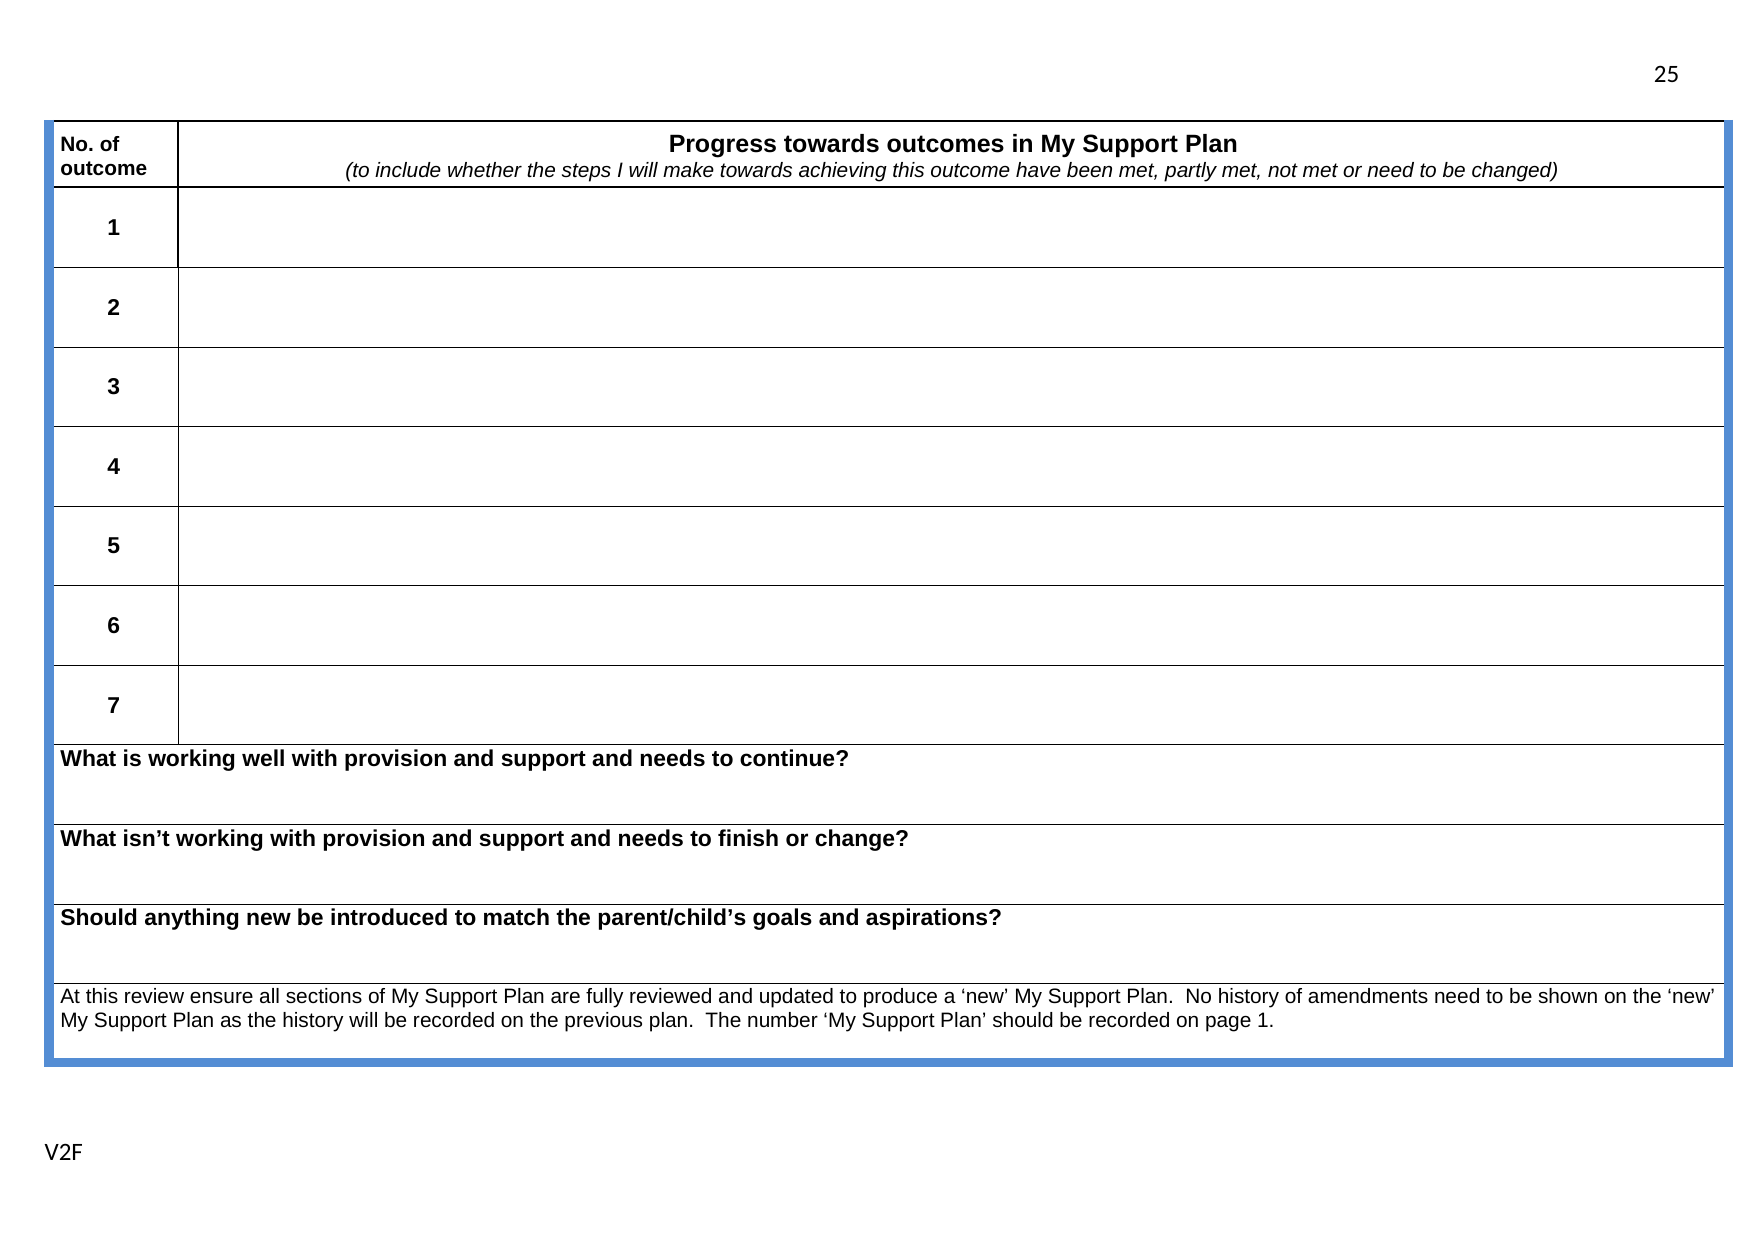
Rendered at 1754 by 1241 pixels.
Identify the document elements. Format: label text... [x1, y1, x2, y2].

table_cell 5 [54, 507, 178, 585]
table_cell [179, 348, 1724, 426]
table_cell What isn’t working with provision and support and needs to finish or change? [54, 825, 1724, 903]
table_cell 6 [54, 586, 178, 665]
table_cell No. of outcome [54, 122, 177, 186]
table_cell 4 [54, 427, 178, 506]
table_cell 1 [54, 188, 177, 267]
table_cell Progress towards outcomes in My Support Plan (to include whether the steps I will make towards achieving this outcome have been met, partly met, not met or need to be changed) [179, 122, 1724, 186]
table_cell [179, 586, 1724, 665]
table_cell 3 [54, 348, 178, 426]
table_cell Should anything new be introduced to match the parent/child’s goals and aspirations? [54, 905, 1724, 983]
table_cell [179, 427, 1724, 506]
table_cell [179, 666, 1724, 744]
table_cell 7 [54, 666, 178, 744]
table_cell What is working well with provision and support and needs to continue? [54, 745, 1724, 824]
table_cell [179, 188, 1724, 267]
table_cell [179, 268, 1724, 346]
table_cell At this review ensure all sections of My Support Plan are fully reviewed and updated to produce a ‘new’ My Support Plan. No history of amendments need to be shown on the ‘new’ My Support Plan as the history will be recorded on the previous plan. The number ‘My Support Plan’ should be recorded on page 1. [54, 984, 1724, 1058]
table_cell 2 [54, 268, 178, 346]
table_cell [179, 507, 1724, 585]
